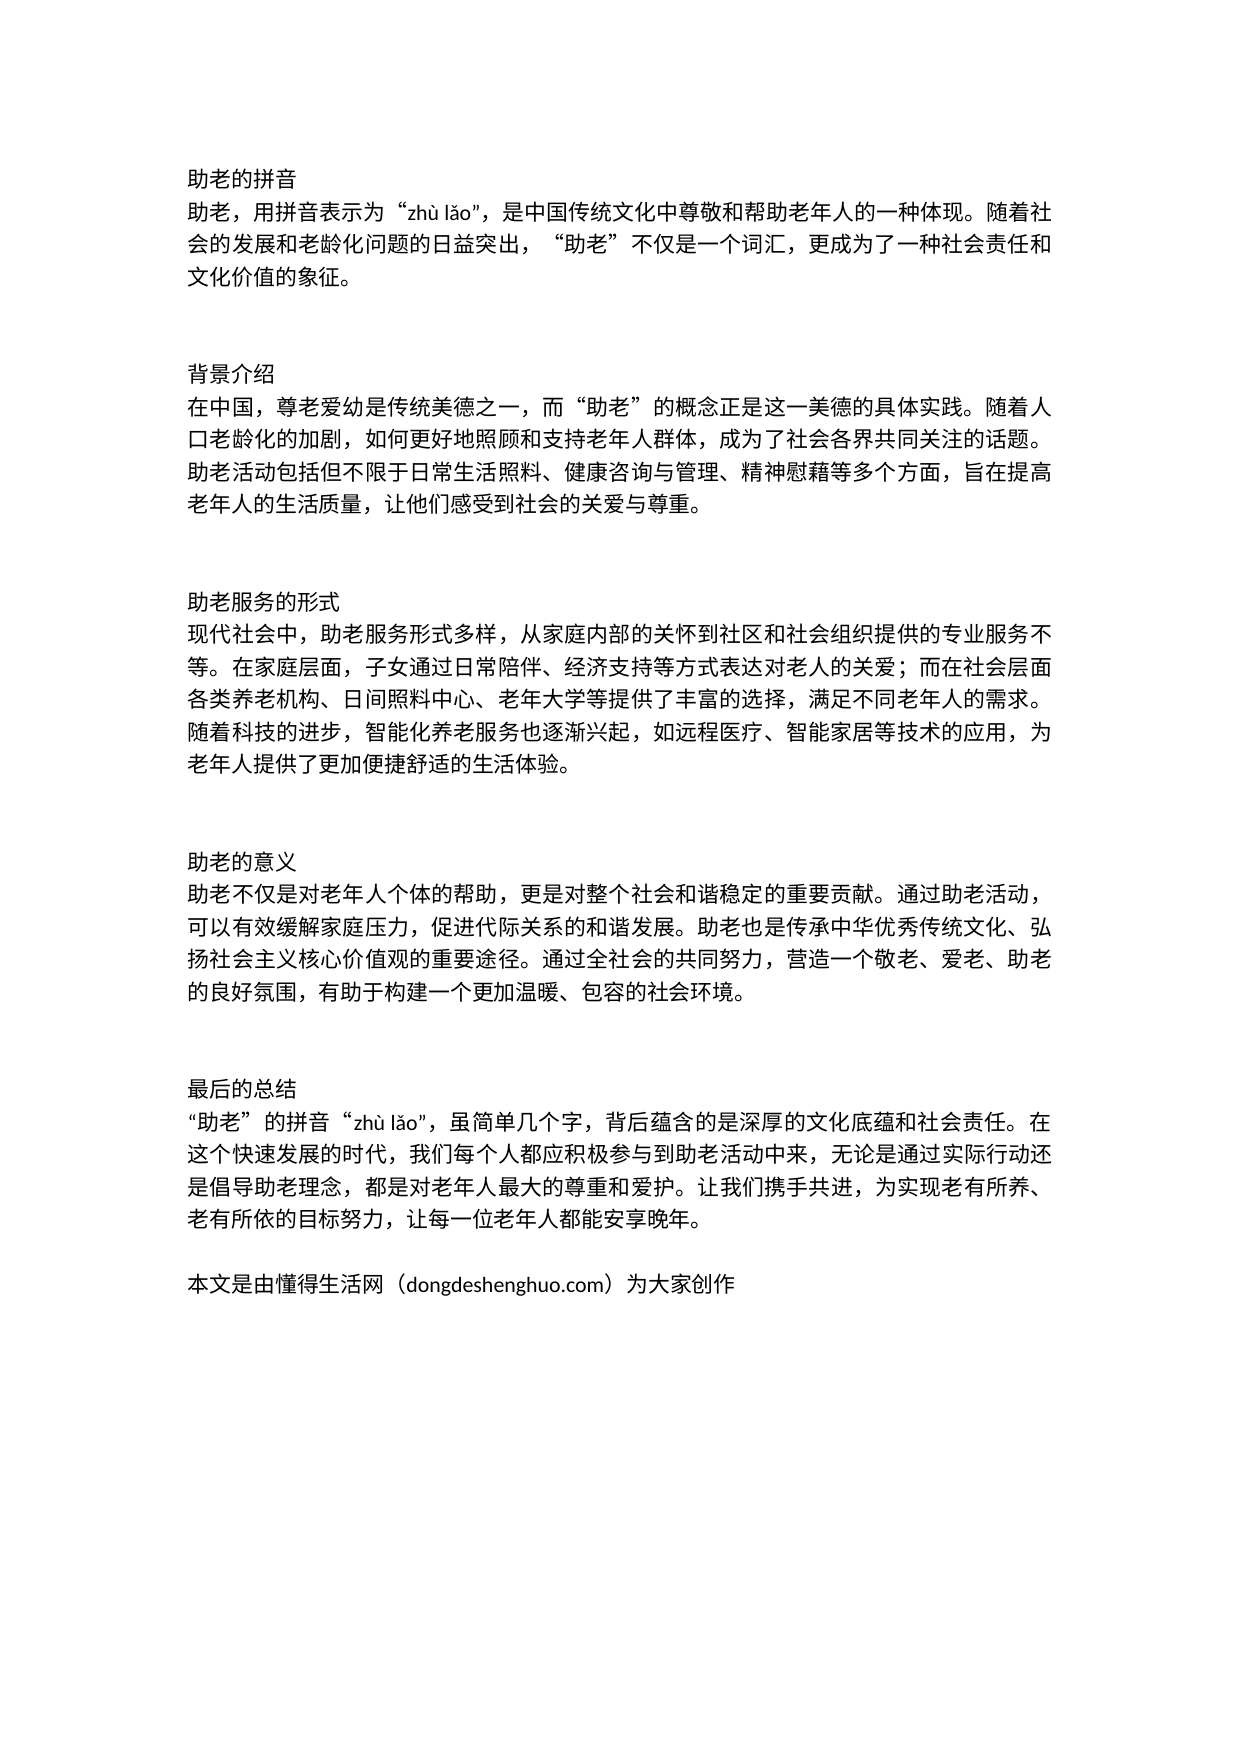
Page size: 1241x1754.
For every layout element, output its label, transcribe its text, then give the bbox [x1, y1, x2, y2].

text 最后的总结 [187, 1072, 1053, 1104]
text “助老”的拼音“zhù lǎo”，虽简单几个字，背后蕴含的是深厚的文化底蕴和社会责任。在这个快速发展的时代，我们每个人都应积极参与到助老活动中来，无论是通过实际行动还是倡导助老理念，都是对老年人最大的尊重和爱护。让我们携手共进，为实现老有所养、老有所依的目标努力，让每一位老年人都能安享晚年。 [187, 1104, 1053, 1234]
text 助老的拼音 [187, 162, 1053, 194]
text 助老服务的形式 [187, 584, 1053, 617]
text 在中国，尊老爱幼是传统美德之一，而“助老”的概念正是这一美德的具体实践。随着人口老龄化的加剧，如何更好地照顾和支持老年人群体，成为了社会各界共同关注的话题。助老活动包括但不限于日常生活照料、健康咨询与管理、精神慰藉等多个方面，旨在提高老年人的生活质量，让他们感受到社会的关爱与尊重。 [187, 389, 1053, 519]
text 本文是由懂得生活网（dongdeshenghuo.com）为大家创作 [187, 1267, 1053, 1299]
text 背景介绍 [187, 357, 1053, 389]
text 现代社会中，助老服务形式多样，从家庭内部的关怀到社区和社会组织提供的专业服务不等。在家庭层面，子女通过日常陪伴、经济支持等方式表达对老人的关爱；而在社会层面，各类养老机构、日间照料中心、老年大学等提供了丰富的选择，满足不同老年人的需求。随着科技的进步，智能化养老服务也逐渐兴起，如远程医疗、智能家居等技术的应用，为老年人提供了更加便捷舒适的生活体验。 [187, 617, 1053, 779]
text 助老不仅是对老年人个体的帮助，更是对整个社会和谐稳定的重要贡献。通过助老活动，可以有效缓解家庭压力，促进代际关系的和谐发展。助老也是传承中华优秀传统文化、弘扬社会主义核心价值观的重要途径。通过全社会的共同努力，营造一个敬老、爱老、助老的良好氛围，有助于构建一个更加温暖、包容的社会环境。 [187, 877, 1053, 1007]
text 助老，用拼音表示为“zhù lǎo”，是中国传统文化中尊敬和帮助老年人的一种体现。随着社会的发展和老龄化问题的日益突出，“助老”不仅是一个词汇，更成为了一种社会责任和文化价值的象征。 [187, 194, 1053, 292]
text 助老的意义 [187, 844, 1053, 877]
